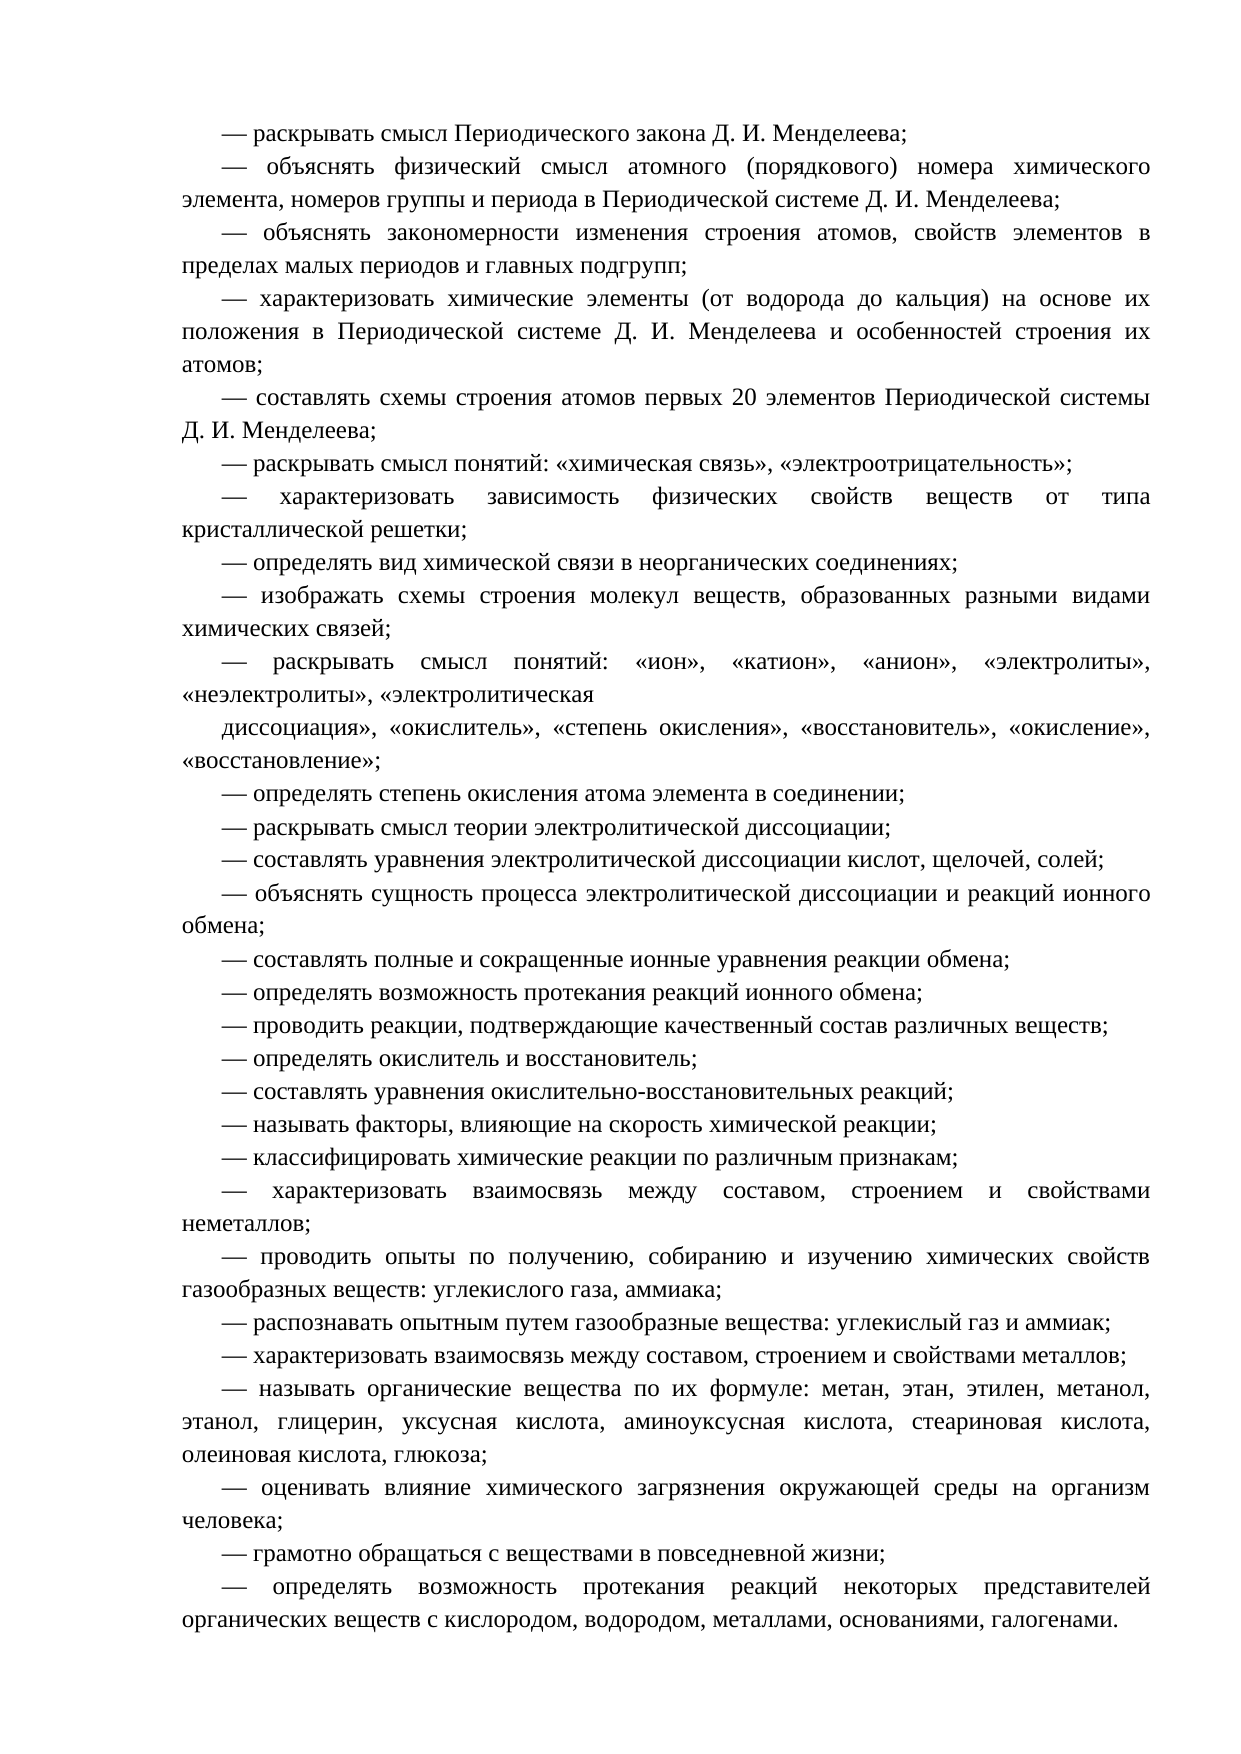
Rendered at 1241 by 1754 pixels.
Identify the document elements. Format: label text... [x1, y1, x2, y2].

text — составлять схемы строения атомов первых 20 элементов Периодической системы Д. И. Менделеева; [182, 382, 1151, 444]
text — раскрывать смысл понятий: «химическая связь», «электроотрицательность»; [182, 448, 1151, 477]
text — оценивать влияние химического загрязнения окружающей среды на организм человека; [182, 1472, 1151, 1534]
text — объяснять физический смысл атомного (порядкового) номера химического элемента, номеров группы и периода в Периодической системе Д. И. Менделеева; [182, 151, 1151, 213]
text — характеризовать зависимость физических свойств веществ от типа кристаллической решетки; [182, 481, 1151, 543]
text — раскрывать смысл Периодического закона Д. И. Менделеева; [182, 118, 1151, 147]
text — грамотно обращаться с веществами в повседневной жизни; [182, 1538, 1151, 1567]
text — проводить опыты по получению, собиранию и изучению химических свойств газообразных веществ: углекислого газа, аммиака; [182, 1241, 1151, 1303]
text — объяснять сущность процесса электролитической диссоциации и реакций ионного обмена; [182, 878, 1151, 939]
text — определять степень окисления атома элемента в соединении; [182, 778, 1151, 807]
text — определять возможность протекания реакций некоторых представителей органических веществ с кислородом, водородом, металлами, основаниями, галогенами. [182, 1571, 1151, 1633]
text — характеризовать взаимосвязь между составом, строением и свойствами неметаллов; [182, 1175, 1151, 1237]
text — определять возможность протекания реакций ионного обмена; [182, 977, 1151, 1005]
text диссоциация», «окислитель», «степень окисления», «восстановитель», «окисление», «восстановление»; [182, 712, 1151, 774]
text — составлять уравнения окислительно-восстановительных реакций; [182, 1076, 1151, 1104]
text — объяснять закономерности изменения строения атомов, свойств элементов в пределах малых периодов и главных подгрупп; [182, 217, 1151, 279]
text — раскрывать смысл теории электролитической диссоциации; [182, 812, 1151, 840]
text — раскрывать смысл понятий: «ион», «катион», «анион», «электролиты», «неэлектролиты», «электролитическая [182, 646, 1151, 708]
text — определять окислитель и восстановитель; [182, 1043, 1151, 1071]
text — распознавать опытным путем газообразные вещества: углекислый газ и аммиак; [182, 1307, 1151, 1336]
text — характеризовать химические элементы (от водорода до кальция) на основе их положения в Периодической системе Д. И. Менделеева и особенностей строения их атомов; [182, 283, 1151, 378]
text — определять вид химической связи в неорганических соединениях; [182, 547, 1151, 576]
text — изображать схемы строения молекул веществ, образованных разными видами химических связей; [182, 580, 1151, 642]
text — называть органические вещества по их формуле: метан, этан, этилен, метанол, этанол, глицерин, уксусная кислота, аминоуксусная кислота, стеариновая кислота, олеиновая кислота, глюкоза; [182, 1373, 1151, 1468]
text — называть факторы, влияющие на скорость химической реакции; [182, 1109, 1151, 1137]
text — проводить реакции, подтверждающие качественный состав различных веществ; [182, 1010, 1151, 1038]
text — составлять уравнения электролитической диссоциации кислот, щелочей, солей; [182, 844, 1151, 873]
text — составлять полные и сокращенные ионные уравнения реакции обмена; [182, 944, 1151, 972]
text — характеризовать взаимосвязь между составом, строением и свойствами металлов; [182, 1340, 1151, 1369]
text — классифицировать химические реакции по различным признакам; [182, 1142, 1151, 1171]
